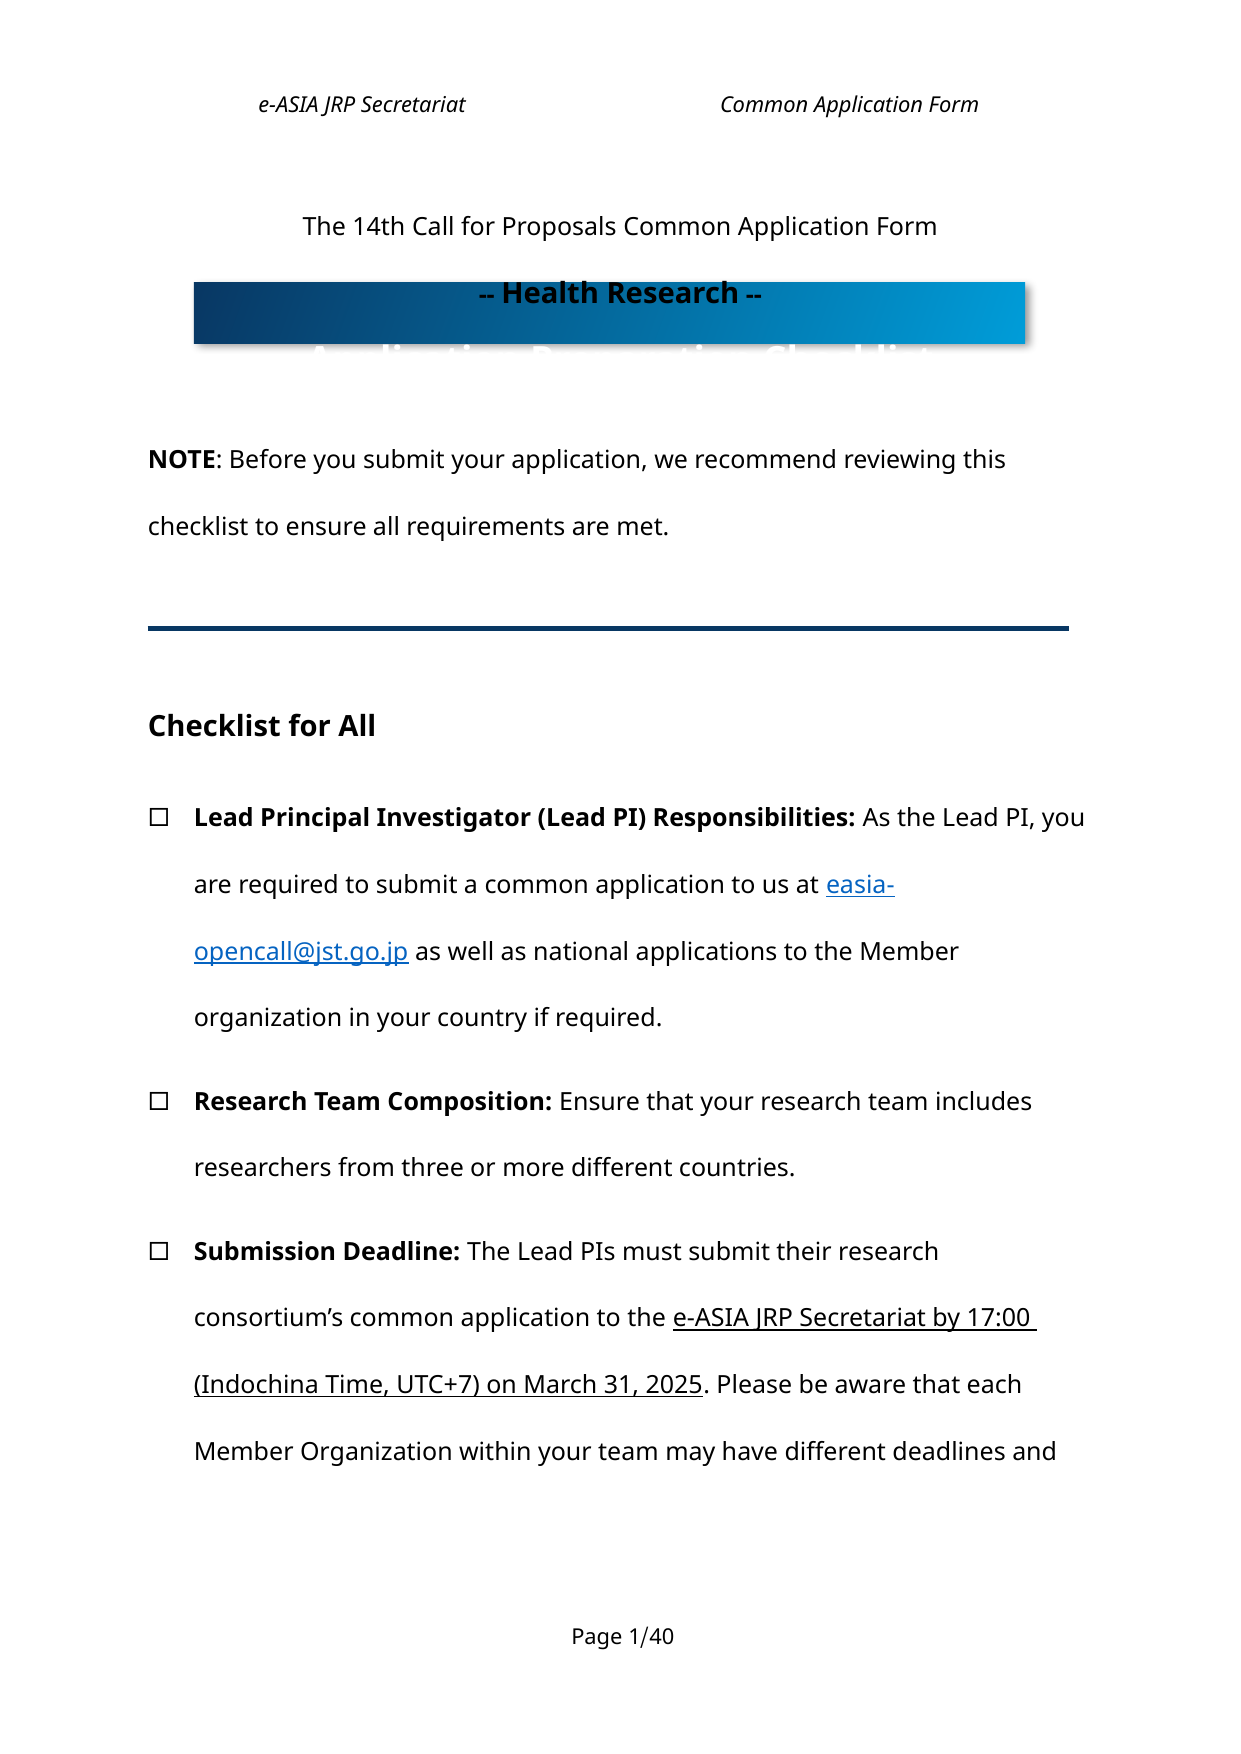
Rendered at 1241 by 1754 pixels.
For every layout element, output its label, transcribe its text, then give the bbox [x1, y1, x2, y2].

text Application Preparation Checklist [148, 325, 1092, 392]
list Lead Principal Investigator (Lead PI) Responsibilities: As the Lead PI, you are required to submit a common application to us at easia-opencall@jst.go.jp as well as national applications to the Member organization in your country if required. [148, 784, 1092, 1050]
list Research Team Composition: Ensure that your research team includes researchers from three or more different countries. [148, 1067, 1092, 1200]
text NOTE: Before you submit your application, we recommend reviewing this checklist to ensure all requirements are met. [148, 425, 1092, 559]
text The 14th Call for Proposals Common Application Form [148, 192, 1092, 259]
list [148, 1217, 1092, 1484]
text -- Health Research -- [148, 259, 1092, 325]
text Checklist for All [148, 692, 1092, 759]
